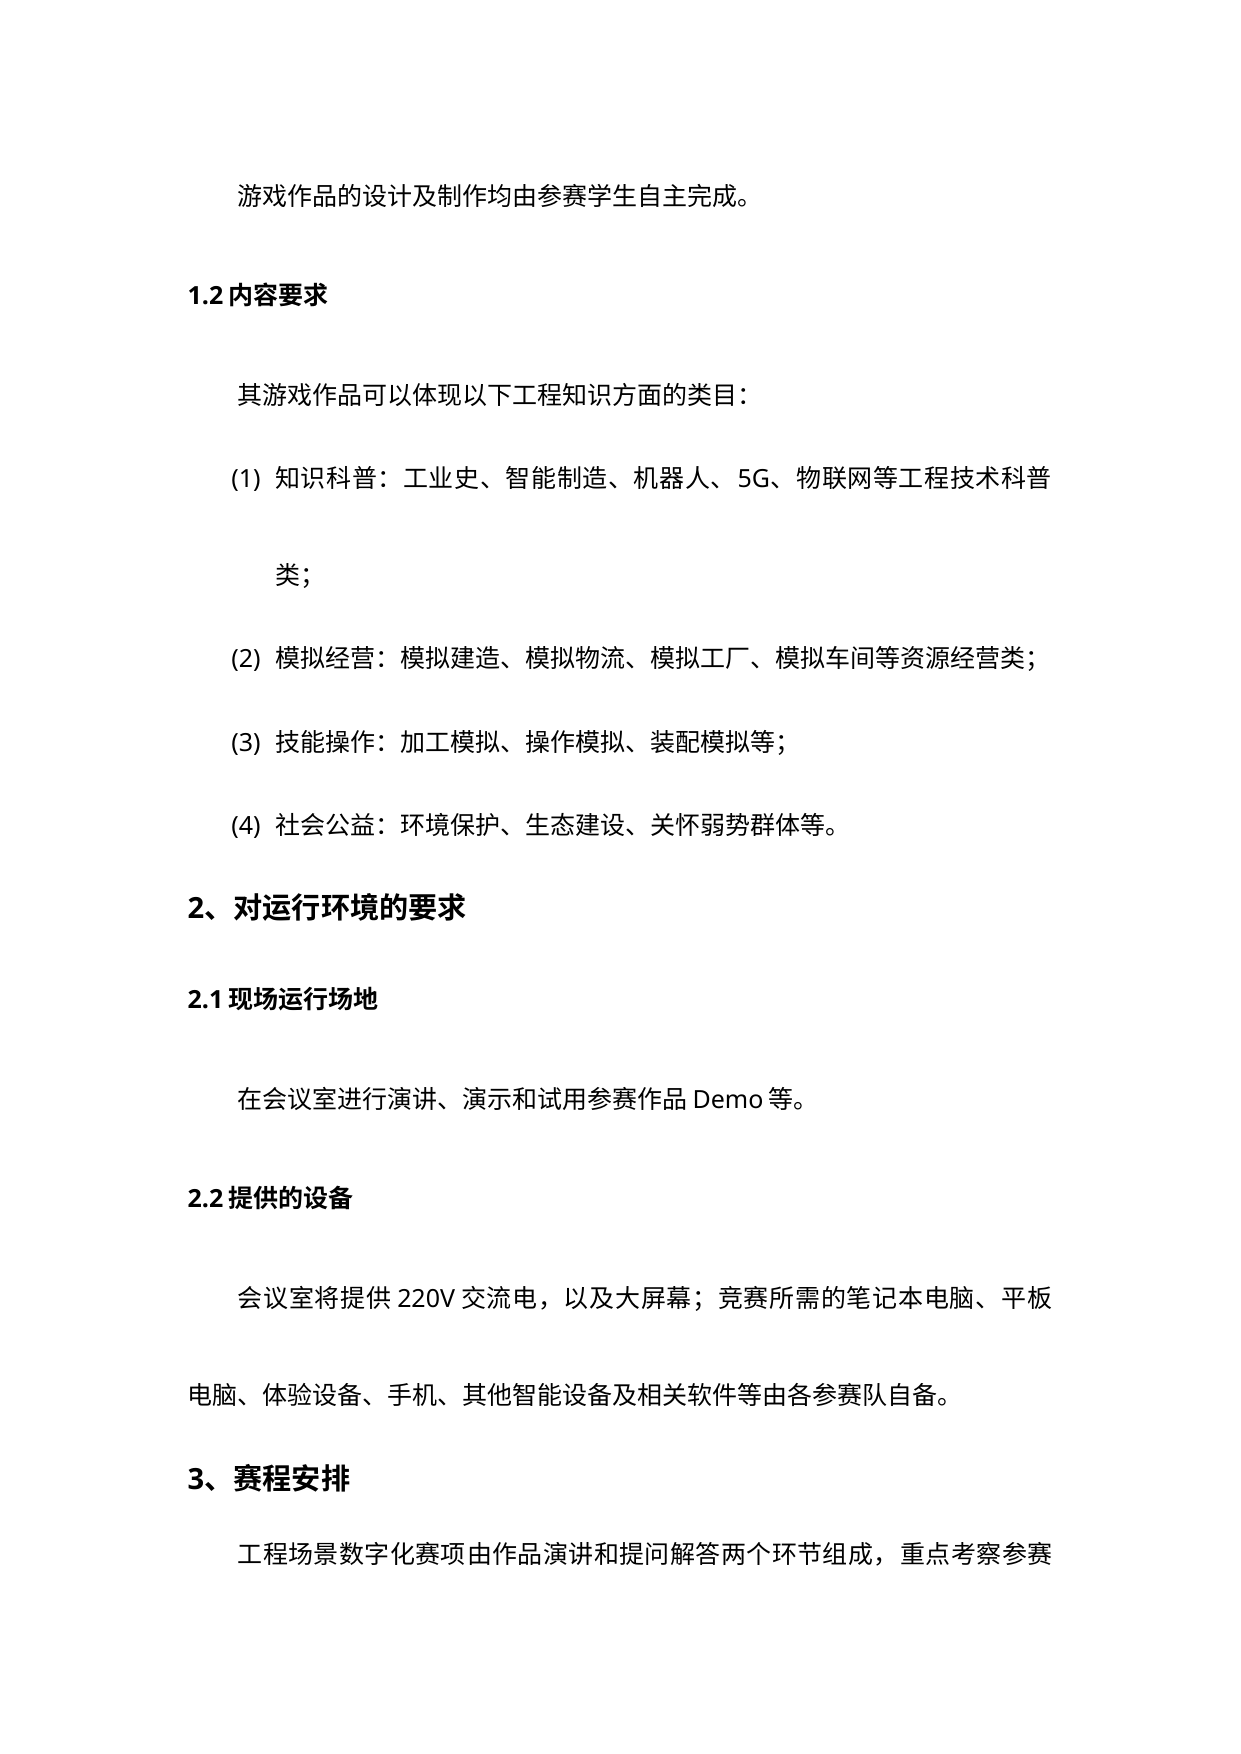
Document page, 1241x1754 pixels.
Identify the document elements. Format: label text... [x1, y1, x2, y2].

list 社会公益：环境保护、生态建设、关怀弱势群体等。 [231, 791, 1053, 856]
list 知识科普：工业史、智能制造、机器人、5G、物联网等工程技术科普类； [231, 444, 1053, 606]
text 会议室将提供220V交流电，以及大屏幕；竞赛所需的笔记本电脑、平板电脑、体验设备、手机、其他智能设备及相关软件等由各参赛队自备。 [187, 1264, 1053, 1426]
text 2.1现场运行场地 [187, 966, 1053, 1031]
text 在会议室进行演讲、演示和试用参赛作品Demo等。 [187, 1065, 1053, 1130]
text 游戏作品的设计及制作均由参赛学生自主完成。 [187, 162, 1053, 227]
text 其游戏作品可以体现以下工程知识方面的类目： [187, 361, 1053, 426]
list 模拟经营：模拟建造、模拟物流、模拟工厂、模拟车间等资源经营类； [231, 624, 1053, 689]
text 1.2内容要求 [187, 261, 1053, 326]
text 2、对运行环境的要求 [187, 874, 1053, 939]
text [187, 1520, 1053, 1585]
text 3、赛程安排 [187, 1444, 1053, 1509]
text 2.2提供的设备 [187, 1164, 1053, 1229]
list 技能操作：加工模拟、操作模拟、装配模拟等； [231, 708, 1053, 773]
